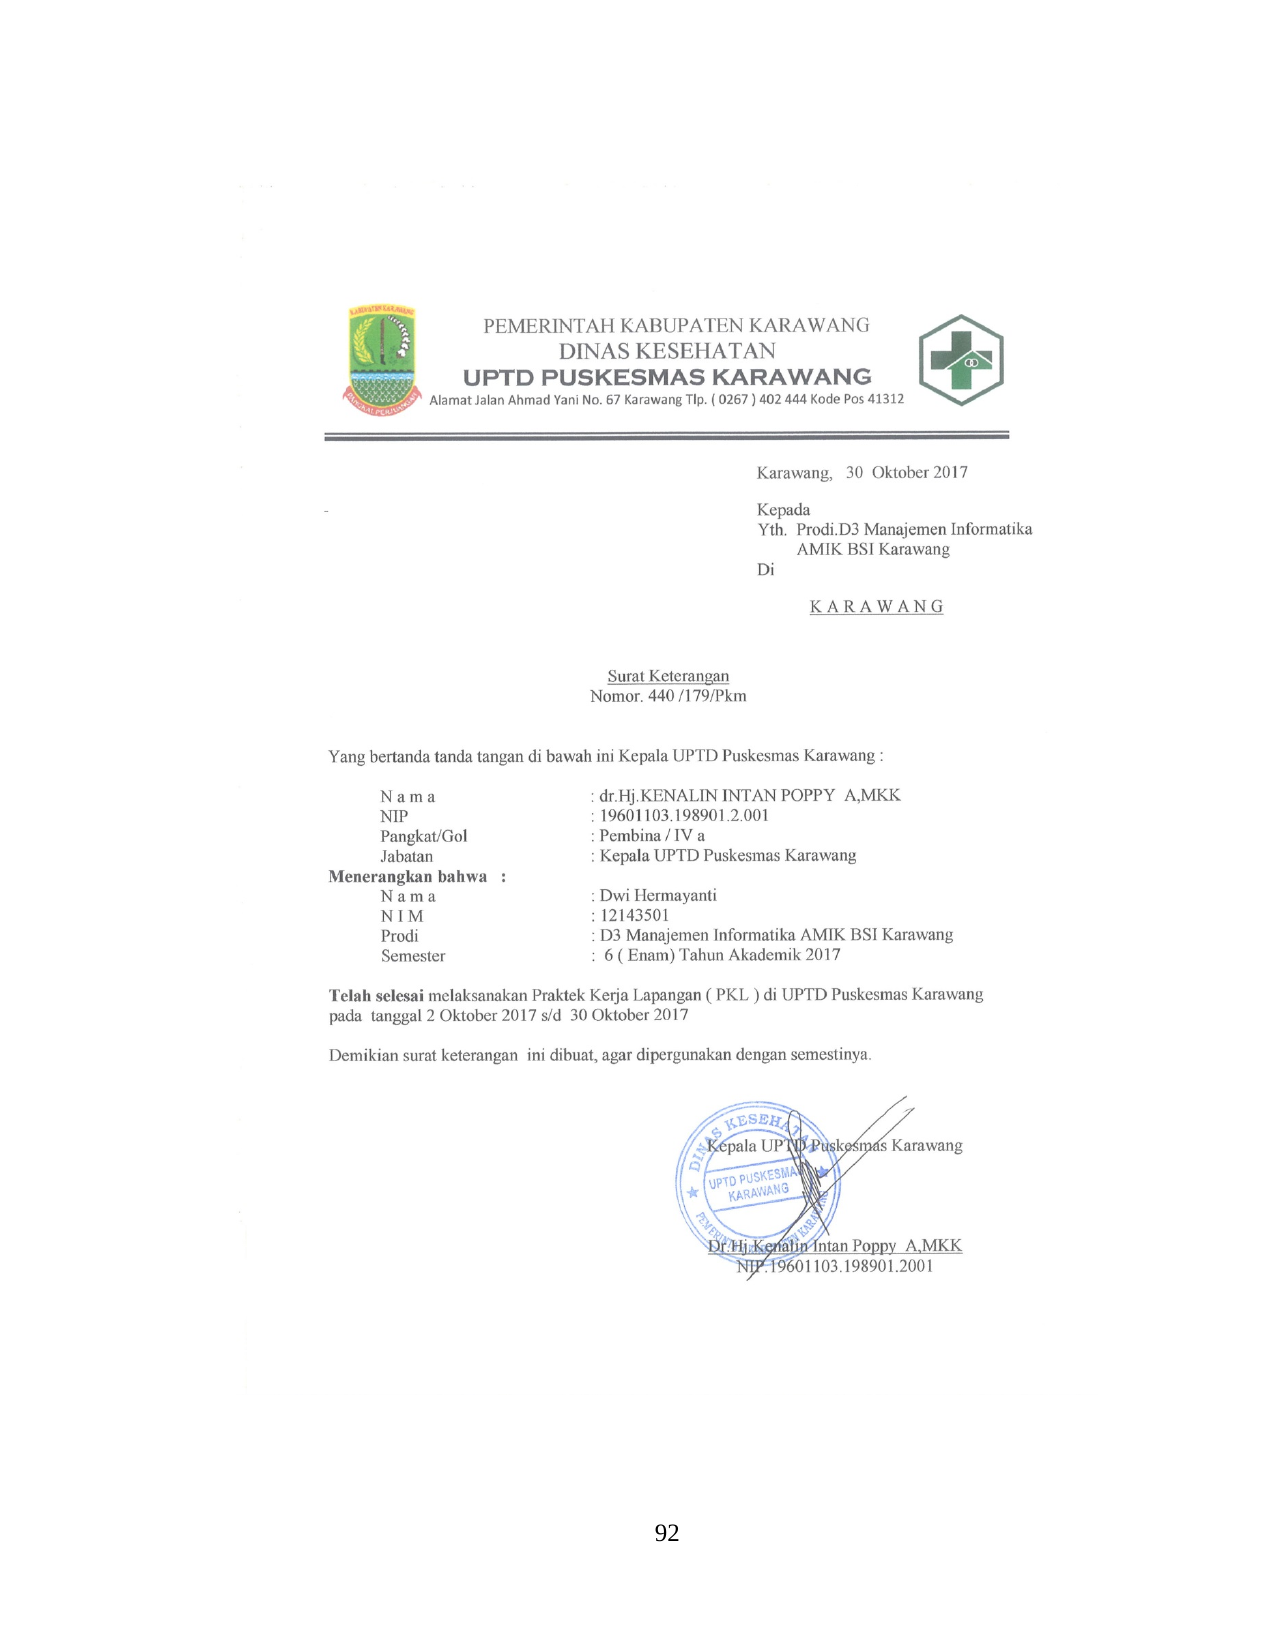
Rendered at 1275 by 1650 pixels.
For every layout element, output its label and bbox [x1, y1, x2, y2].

picture [236, 177, 1098, 1395]
